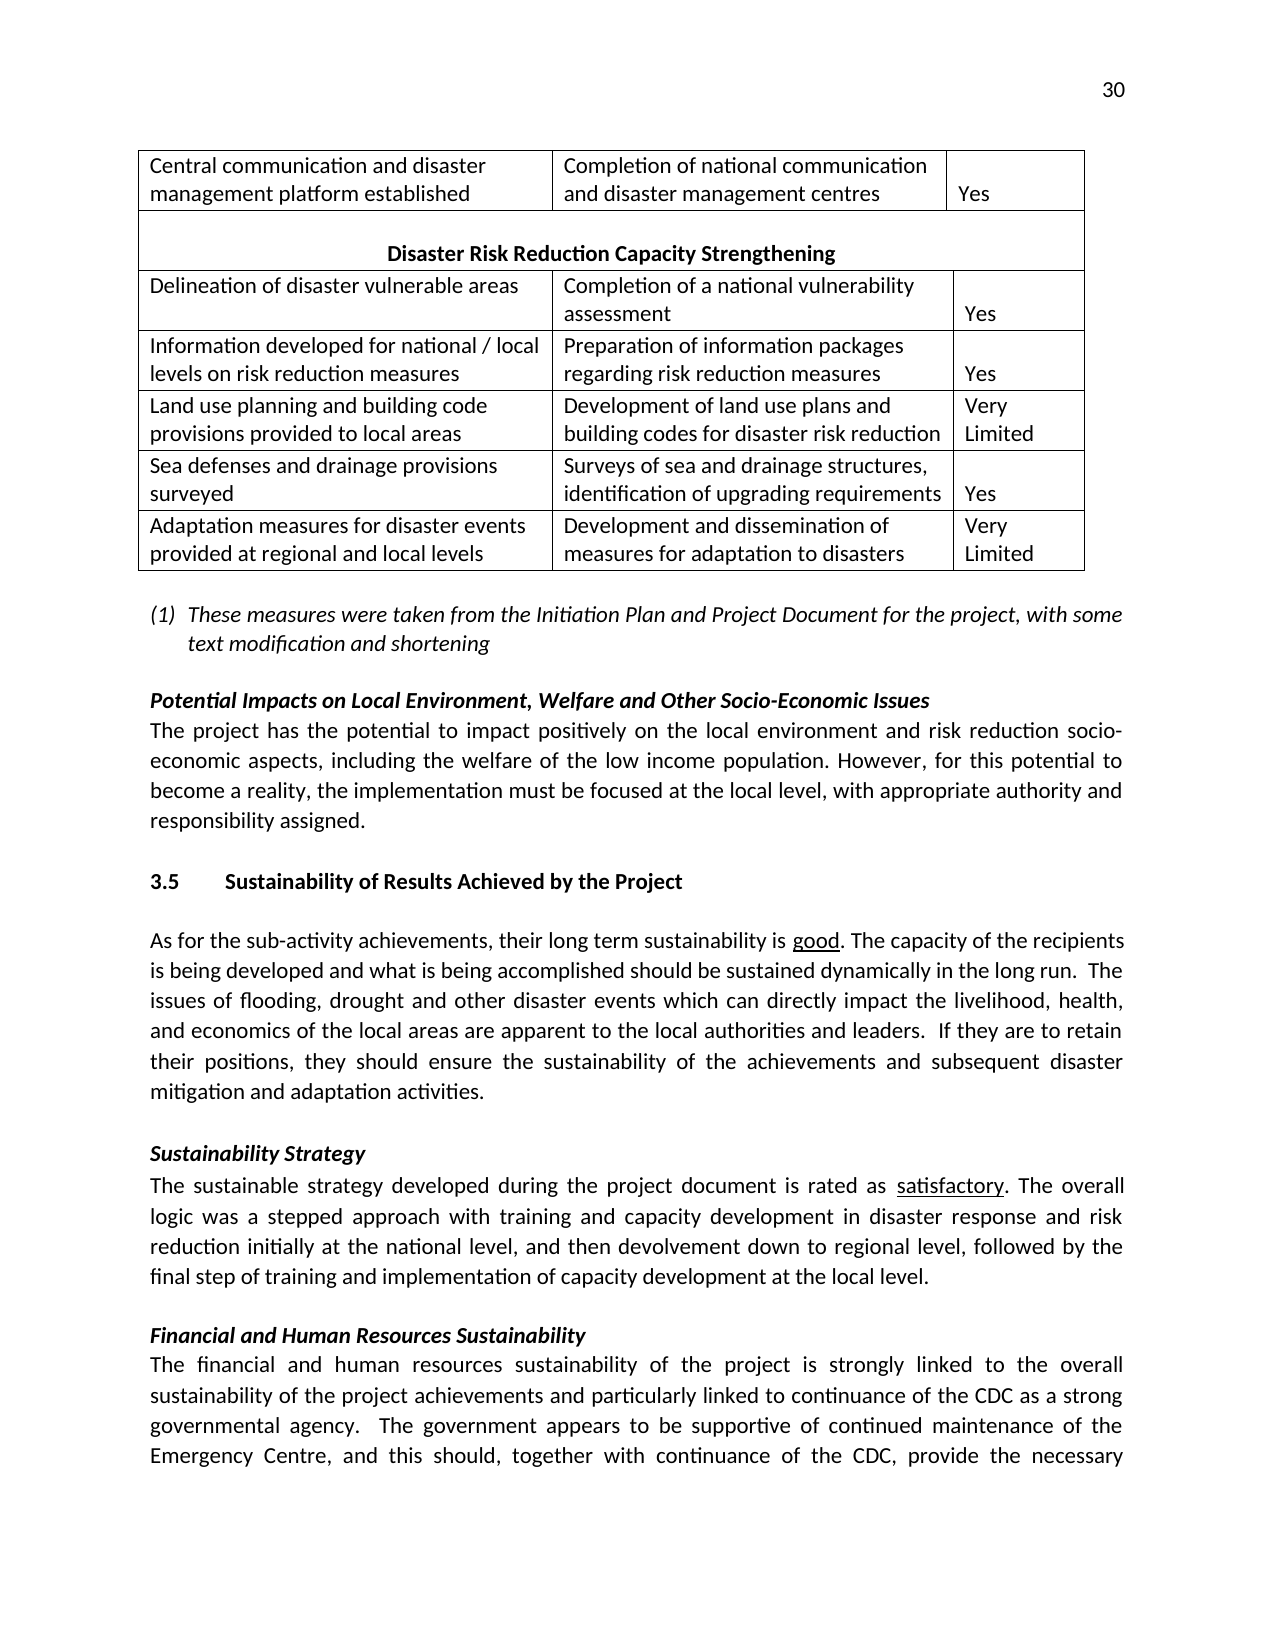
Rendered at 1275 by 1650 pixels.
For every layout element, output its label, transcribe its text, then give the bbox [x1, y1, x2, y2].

table_cell Very Limited [954, 511, 1084, 570]
table_cell Adaptation measures for disaster events provided at regional and local levels [139, 511, 552, 570]
table_cell Delineation of disaster vulnerable areas [139, 271, 552, 330]
text The sustainable strategy developed during the project document is rated as satisfactory. The overall logic was a stepped approach with training and capacity development in disaster response and risk reduction initially at the national level, and then devolvement down to regional level, followed by the final step of training and implementation of capacity development at the local level. [150, 1172, 1125, 1290]
table_cell Land use planning and building code provisions provided to local areas [139, 391, 552, 450]
list These measures were taken from the Initiation Plan and Project Document for the project, with some text modification and shortening [150, 600, 1125, 657]
table_cell Information developed for national / local levels on risk reduction measures [139, 331, 552, 390]
table_cell Very Limited [954, 391, 1084, 450]
table_cell Development of land use plans and building codes for disaster risk reduction [553, 391, 953, 450]
table_cell Central communication and disaster management platform established [139, 151, 552, 210]
table_cell Preparation of information packages regarding risk reduction measures [553, 331, 953, 390]
table_cell Completion of a national vulnerability assessment [553, 271, 953, 330]
table_cell Development and dissemination of measures for adaptation to disasters [553, 511, 953, 570]
list Sustainability Strategy [150, 1139, 1125, 1167]
table_cell Yes [947, 151, 1084, 210]
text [150, 1351, 1125, 1469]
table_cell Yes [954, 271, 1084, 330]
text Financial and Human Resources Sustainability [150, 1322, 1125, 1349]
table_cell Sea defenses and drainage provisions surveyed [139, 451, 552, 510]
text 3.5 Sustainability of Results Achieved by the Project [150, 867, 1125, 895]
table_cell Yes [954, 331, 1084, 390]
text Potential Impacts on Local Environment, Welfare and Other Socio-Economic Issues [150, 687, 1125, 715]
table_cell Yes [954, 451, 1084, 510]
text The project has the potential to impact positively on the local environment and risk reduction socio-economic aspects, including the welfare of the low income population. However, for this potential to become a reality, the implementation must be focused at the local level, with appropriate authority and responsibility assigned. [150, 716, 1125, 834]
table_cell Completion of national communication and disaster management centres [553, 151, 946, 210]
table_cell Disaster Risk Reduction Capacity Strengthening [139, 211, 1084, 270]
text As for the sub-activity achievements, their long term sustainability is good. The capacity of the recipients is being developed and what is being accomplished should be sustained dynamically in the long run. The issues of flooding, drought and other disaster events which can directly impact the livelihood, health, and economics of the local areas are apparent to the local authorities and leaders. If they are to retain their positions, they should ensure the sustainability of the achievements and subsequent disaster mitigation and adaptation activities. [150, 926, 1125, 1105]
table_cell Surveys of sea and drainage structures, identification of upgrading requirements [553, 451, 953, 510]
